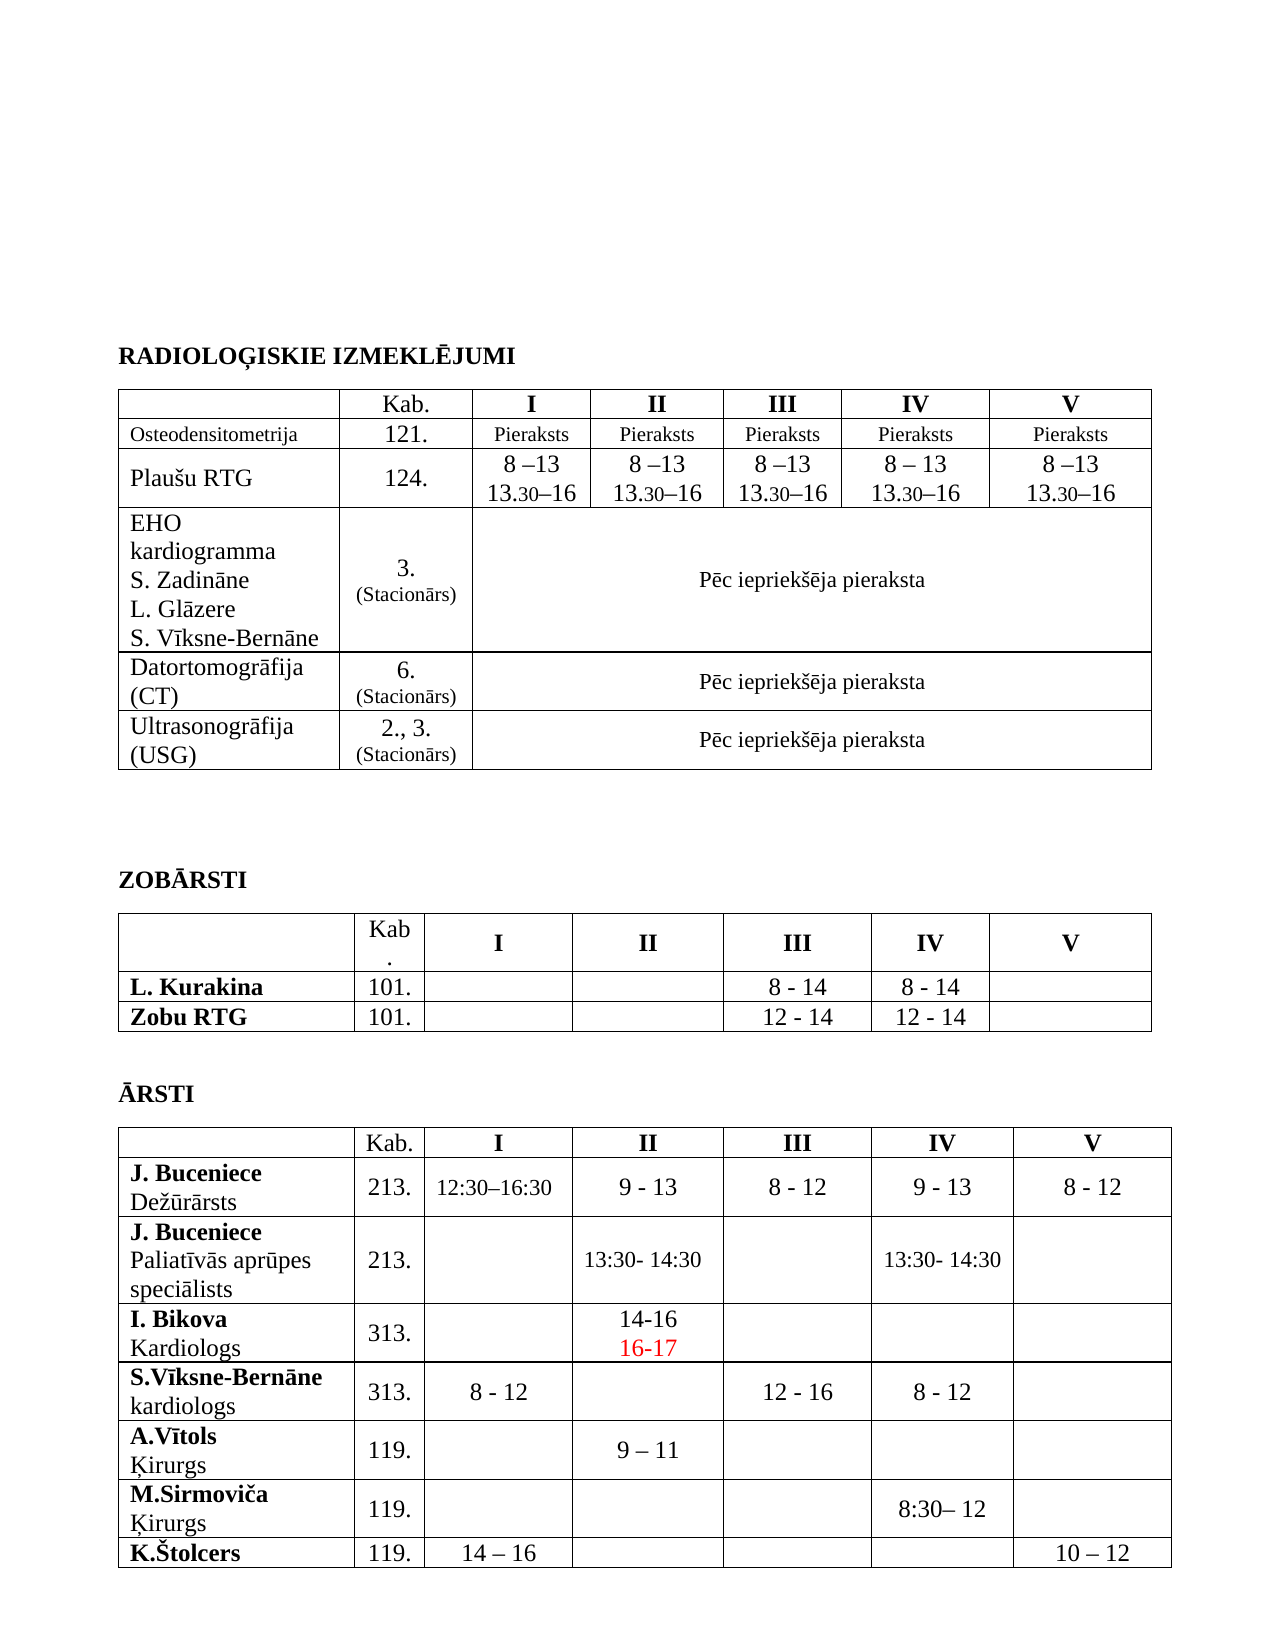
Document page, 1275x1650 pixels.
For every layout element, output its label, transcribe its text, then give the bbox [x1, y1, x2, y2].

table_cell 213. [355, 1158, 424, 1216]
table_cell [724, 1217, 871, 1303]
table_cell [425, 1002, 572, 1031]
table_cell Ultrasonogrāfija (USG) [119, 711, 339, 768]
table_header V [990, 914, 1151, 971]
table_cell 8 – 13 13.30–16 [842, 449, 989, 507]
table_cell 9 – 11 [573, 1421, 723, 1478]
table_header I [425, 914, 572, 971]
table_cell [425, 1304, 572, 1361]
table_cell 9 - 13 [573, 1158, 723, 1216]
table_cell [990, 1002, 1151, 1031]
table_cell [573, 1538, 723, 1567]
table_cell [872, 1538, 1013, 1567]
table_cell A.Vītols Ķirurgs [119, 1421, 354, 1478]
table_cell [573, 972, 723, 1001]
table_cell [724, 1304, 871, 1361]
table_cell Osteodensitometrija [119, 419, 339, 448]
table_cell 8 - 12 [1014, 1158, 1171, 1216]
table_cell EHO kardiogramma S. Zadināne L. Glāzere S. Vīksne-Bernāne [119, 508, 339, 651]
table_cell 8 - 14 [724, 972, 871, 1001]
table_cell Datortomogrāfija (CT) [119, 653, 339, 710]
table_cell [1014, 1480, 1171, 1537]
table_cell I. Bikova Kardiologs [119, 1304, 354, 1361]
table_header II [591, 390, 723, 418]
table_header [119, 390, 339, 418]
table_cell L. Kurakina [119, 972, 354, 1001]
table_cell 121. [340, 419, 472, 448]
table_cell 8 –13 13.30–16 [724, 449, 841, 507]
table_cell Pēc iepriekšēja pieraksta [473, 508, 1151, 651]
table_cell J. Buceniece Dežūrārsts [119, 1158, 354, 1216]
text RADIOLOĢISKIE IZMEKLĒJUMI [118, 341, 1211, 369]
table_cell 8 –13 13.30–16 [990, 449, 1151, 507]
table_cell [1014, 1363, 1171, 1420]
table_cell Pieraksts [591, 419, 723, 448]
table_cell 8:30– 12 [872, 1480, 1013, 1537]
table_cell [872, 1304, 1013, 1361]
table_cell 2., 3. (Stacionārs) [340, 711, 472, 768]
text ZOBĀRSTI [118, 865, 1211, 894]
table_cell [990, 972, 1151, 1001]
table_cell Pēc iepriekšēja pieraksta [473, 711, 1151, 768]
table_cell 213. [355, 1217, 424, 1303]
table_cell 124. [340, 449, 472, 507]
table_cell Plaušu RTG [119, 449, 339, 507]
table_cell 8 –13 13.30–16 [473, 449, 590, 507]
table_header IV [872, 1128, 1013, 1157]
table_cell [573, 1480, 723, 1537]
table_header I [473, 390, 590, 418]
table_cell 6. (Stacionārs) [340, 653, 472, 710]
table_cell 14-16 16-17 [573, 1304, 723, 1361]
table_cell 9 - 13 [872, 1158, 1013, 1216]
table_header V [990, 390, 1151, 418]
table_header Kab. [355, 1128, 424, 1157]
table_cell 8 –13 13.30–16 [591, 449, 723, 507]
table_header Kab. [340, 390, 472, 418]
table_header III [724, 914, 871, 971]
table_header II [573, 914, 723, 971]
table_cell [1014, 1304, 1171, 1361]
text ĀRSTI [118, 1079, 1211, 1108]
table_cell 12 - 14 [724, 1002, 871, 1031]
table_cell 13:30- 14:30 [573, 1217, 723, 1303]
table_cell [573, 1363, 723, 1420]
table_cell 8 - 12 [872, 1363, 1013, 1420]
table_cell 101. [355, 972, 424, 1001]
table_header V [1014, 1128, 1171, 1157]
table_cell [872, 1421, 1013, 1478]
table_header IV [842, 390, 989, 418]
table_cell 12 - 16 [724, 1363, 871, 1420]
table_header [119, 914, 354, 971]
table_cell [724, 1538, 871, 1567]
table_cell [425, 972, 572, 1001]
table_cell 119. [355, 1538, 424, 1567]
table_header II [573, 1128, 723, 1157]
table_cell [425, 1217, 572, 1303]
table_cell Pieraksts [842, 419, 989, 448]
table_cell 8 - 12 [724, 1158, 871, 1216]
table_cell [724, 1480, 871, 1537]
table_cell 119. [355, 1421, 424, 1478]
table_cell 313. [355, 1363, 424, 1420]
table_cell 3. (Stacionārs) [340, 508, 472, 651]
table_cell 12 - 14 [872, 1002, 989, 1031]
table_cell [724, 1421, 871, 1478]
table_cell M.Sirmoviča Ķirurgs [119, 1480, 354, 1537]
table_cell Zobu RTG [119, 1002, 354, 1031]
table_cell [1014, 1421, 1171, 1478]
table_header I [425, 1128, 572, 1157]
table_cell 8 - 14 [872, 972, 989, 1001]
table_cell 12:30–16:30 [425, 1158, 572, 1216]
table_header IV [872, 914, 989, 971]
table_cell 119. [355, 1480, 424, 1537]
table_cell [1014, 1217, 1171, 1303]
table_cell Pēc iepriekšēja pieraksta [473, 653, 1151, 710]
table_cell 313. [355, 1304, 424, 1361]
table_cell Pieraksts [990, 419, 1151, 448]
table_header Kab. [355, 914, 424, 971]
table_cell 8 - 12 [425, 1363, 572, 1420]
table_cell [425, 1480, 572, 1537]
table_cell [425, 1421, 572, 1478]
table_cell 13:30- 14:30 [872, 1217, 1013, 1303]
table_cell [425, 1538, 572, 1567]
table_cell 10 – 12 [1014, 1538, 1171, 1567]
table_header III [724, 1128, 871, 1157]
table_header [119, 1128, 354, 1157]
table_cell S.Vīksne-Bernāne kardiologs [119, 1363, 354, 1420]
table_cell 101. [355, 1002, 424, 1031]
table_cell Pieraksts [724, 419, 841, 448]
table_cell [573, 1002, 723, 1031]
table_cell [119, 1538, 354, 1567]
table_cell J. Buceniece Paliatīvās aprūpes speciālists [119, 1217, 354, 1303]
table_header III [724, 390, 841, 418]
table_cell Pieraksts [473, 419, 590, 448]
